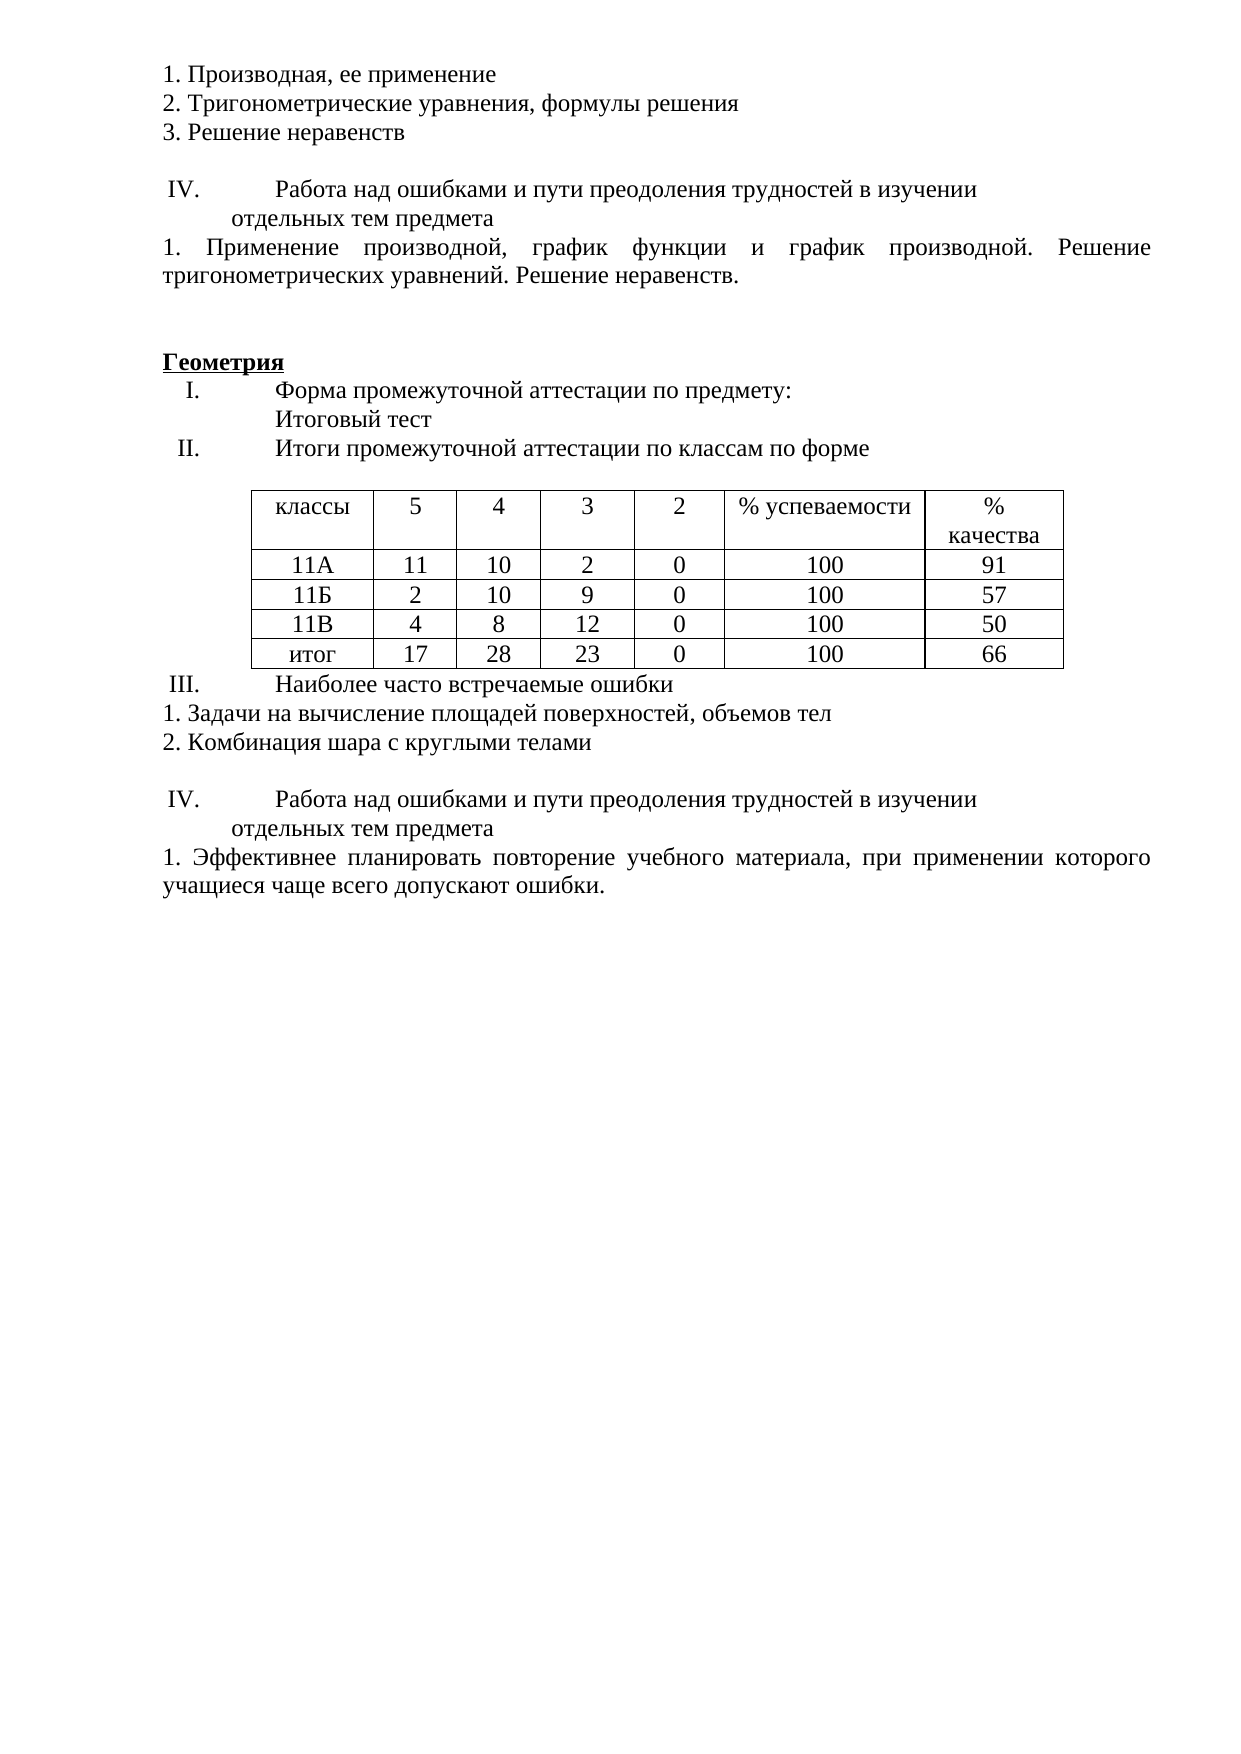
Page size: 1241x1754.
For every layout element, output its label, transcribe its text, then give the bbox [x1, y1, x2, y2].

table_header % качества [926, 491, 1063, 549]
list Итоги промежуточной аттестации по классам по форме [200, 433, 1152, 462]
table_cell 8 [457, 610, 540, 638]
list Форма промежуточной аттестации по предмету: [200, 375, 1152, 404]
table_cell 0 [635, 610, 724, 638]
table_header классы [252, 491, 373, 549]
text 2. Тригонометрические уравнения, формулы решения [162, 88, 1152, 117]
table_cell 17 [374, 639, 456, 668]
table_cell итог [252, 639, 373, 668]
text 2. Комбинация шара с круглыми телами [162, 727, 1152, 755]
table_header 5 [374, 491, 456, 549]
table_header % успеваемости [725, 491, 924, 549]
table_cell 100 [725, 610, 924, 638]
text Итоговый тест [275, 404, 1152, 433]
table_cell 0 [635, 550, 724, 579]
table_cell 100 [725, 639, 924, 668]
table_cell 10 [457, 580, 540, 608]
table_cell 23 [541, 639, 634, 668]
table_cell 100 [725, 550, 924, 579]
table_cell 0 [635, 639, 724, 668]
table_cell 10 [457, 550, 540, 579]
text 1. Эффективнее планировать повторение учебного материала, при применении которого учащиеся чаще всего допускают ошибки. [162, 842, 1152, 899]
text отдельных тем предмета [162, 813, 1152, 842]
table_cell 57 [926, 580, 1063, 608]
table_header 2 [635, 491, 724, 549]
table_cell 11Б [252, 580, 373, 608]
table_cell 9 [541, 580, 634, 608]
table_cell 91 [926, 550, 1063, 579]
text 1. Производная, ее применение [162, 59, 1152, 88]
table_cell 11 [374, 550, 456, 579]
text 1. Применение производной, график функции и график производной. Решение тригонометрических уравнений. Решение неравенств. [162, 232, 1152, 289]
table_cell 100 [725, 580, 924, 608]
table_cell 0 [635, 580, 724, 608]
text Геометрия [162, 347, 1152, 375]
table_header 4 [457, 491, 540, 549]
table_cell 11А [252, 550, 373, 579]
list Работа над ошибками и пути преодоления трудностей в изучении [200, 784, 1152, 813]
text 1. Задачи на вычисление площадей поверхностей, объемов тел [162, 698, 1152, 727]
text отдельных тем предмета [162, 203, 1152, 232]
list Работа над ошибками и пути преодоления трудностей в изучении [200, 174, 1152, 203]
text 3. Решение неравенств [162, 117, 1152, 145]
table_cell 12 [541, 610, 634, 638]
table_cell 4 [374, 610, 456, 638]
table_cell 2 [374, 580, 456, 608]
list Наиболее часто встречаемые ошибки [200, 669, 1152, 698]
table_cell 28 [457, 639, 540, 668]
table_cell 11В [252, 610, 373, 638]
table_cell 50 [926, 610, 1063, 638]
table_cell 2 [541, 550, 634, 579]
table_cell 66 [926, 639, 1063, 668]
table_header 3 [541, 491, 634, 549]
